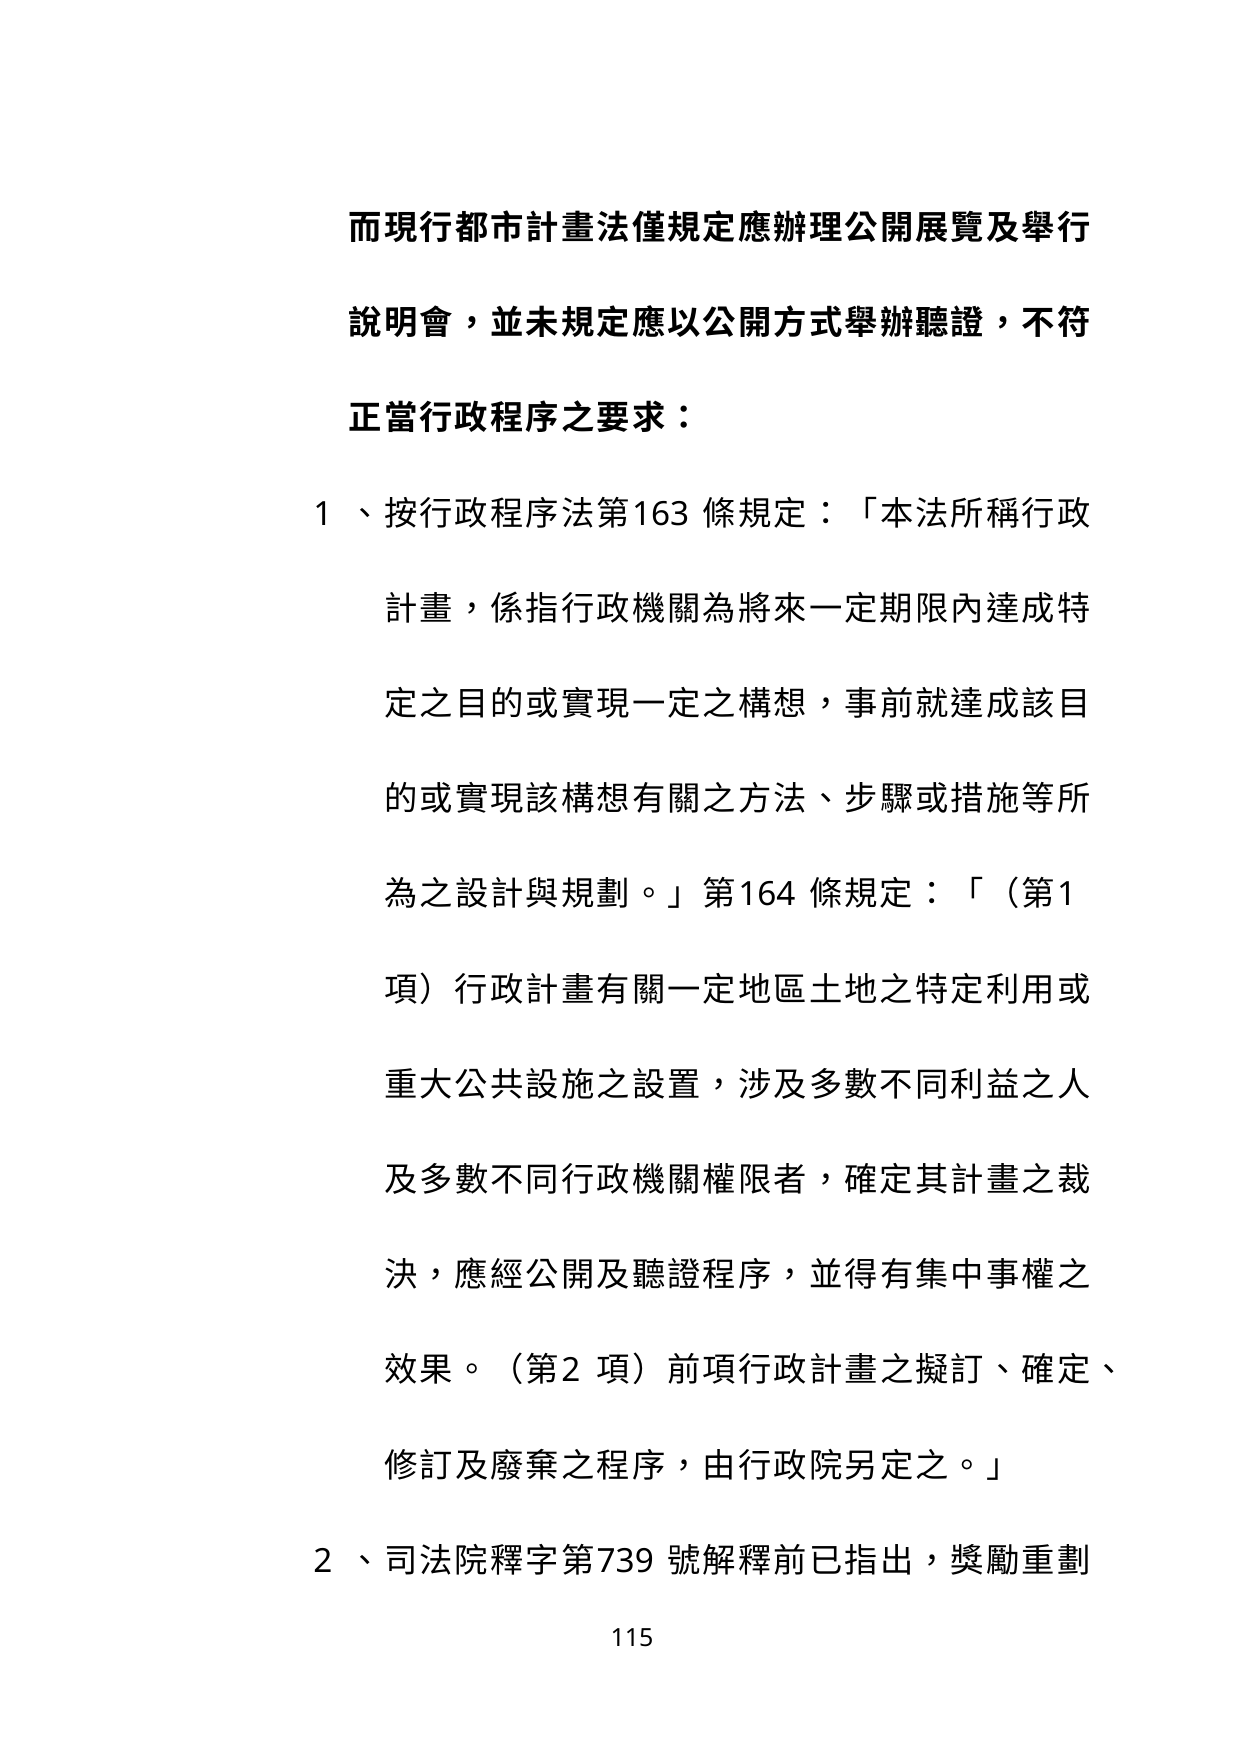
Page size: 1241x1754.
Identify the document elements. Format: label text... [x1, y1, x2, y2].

subtitle 都市計畫劃為整體開發區，指定以市地重劃方式開發，對人民權利及公共利益實有重大影響，然而現行都市計畫法僅規定應辦理公開展覽及舉行說明會，並未規定應以公開方式舉辦聽證，不符正當行政程序之要求： [242, 177, 1092, 463]
subtitle 按行政程序法第163條規定：「本法所稱行政計畫，係指行政機關為將來一定期限內達成特定之目的或實現一定之構想，事前就達成該目的或實現該構想有關之方法、步驟或措施等所為之設計與規劃。」第164條規定：「（第1項）行政計畫有關一定地區土地之特定利用或重大公共設施之設置，涉及多數不同利益之人及多數不同行政機關權限者，確定其計畫之裁決，應經公開及聽證程序，並得有集中事權之效果。（第2項）前項行政計畫之擬訂、確定、修訂及廢棄之程序，由行政院另定之。」 [296, 463, 1092, 1510]
